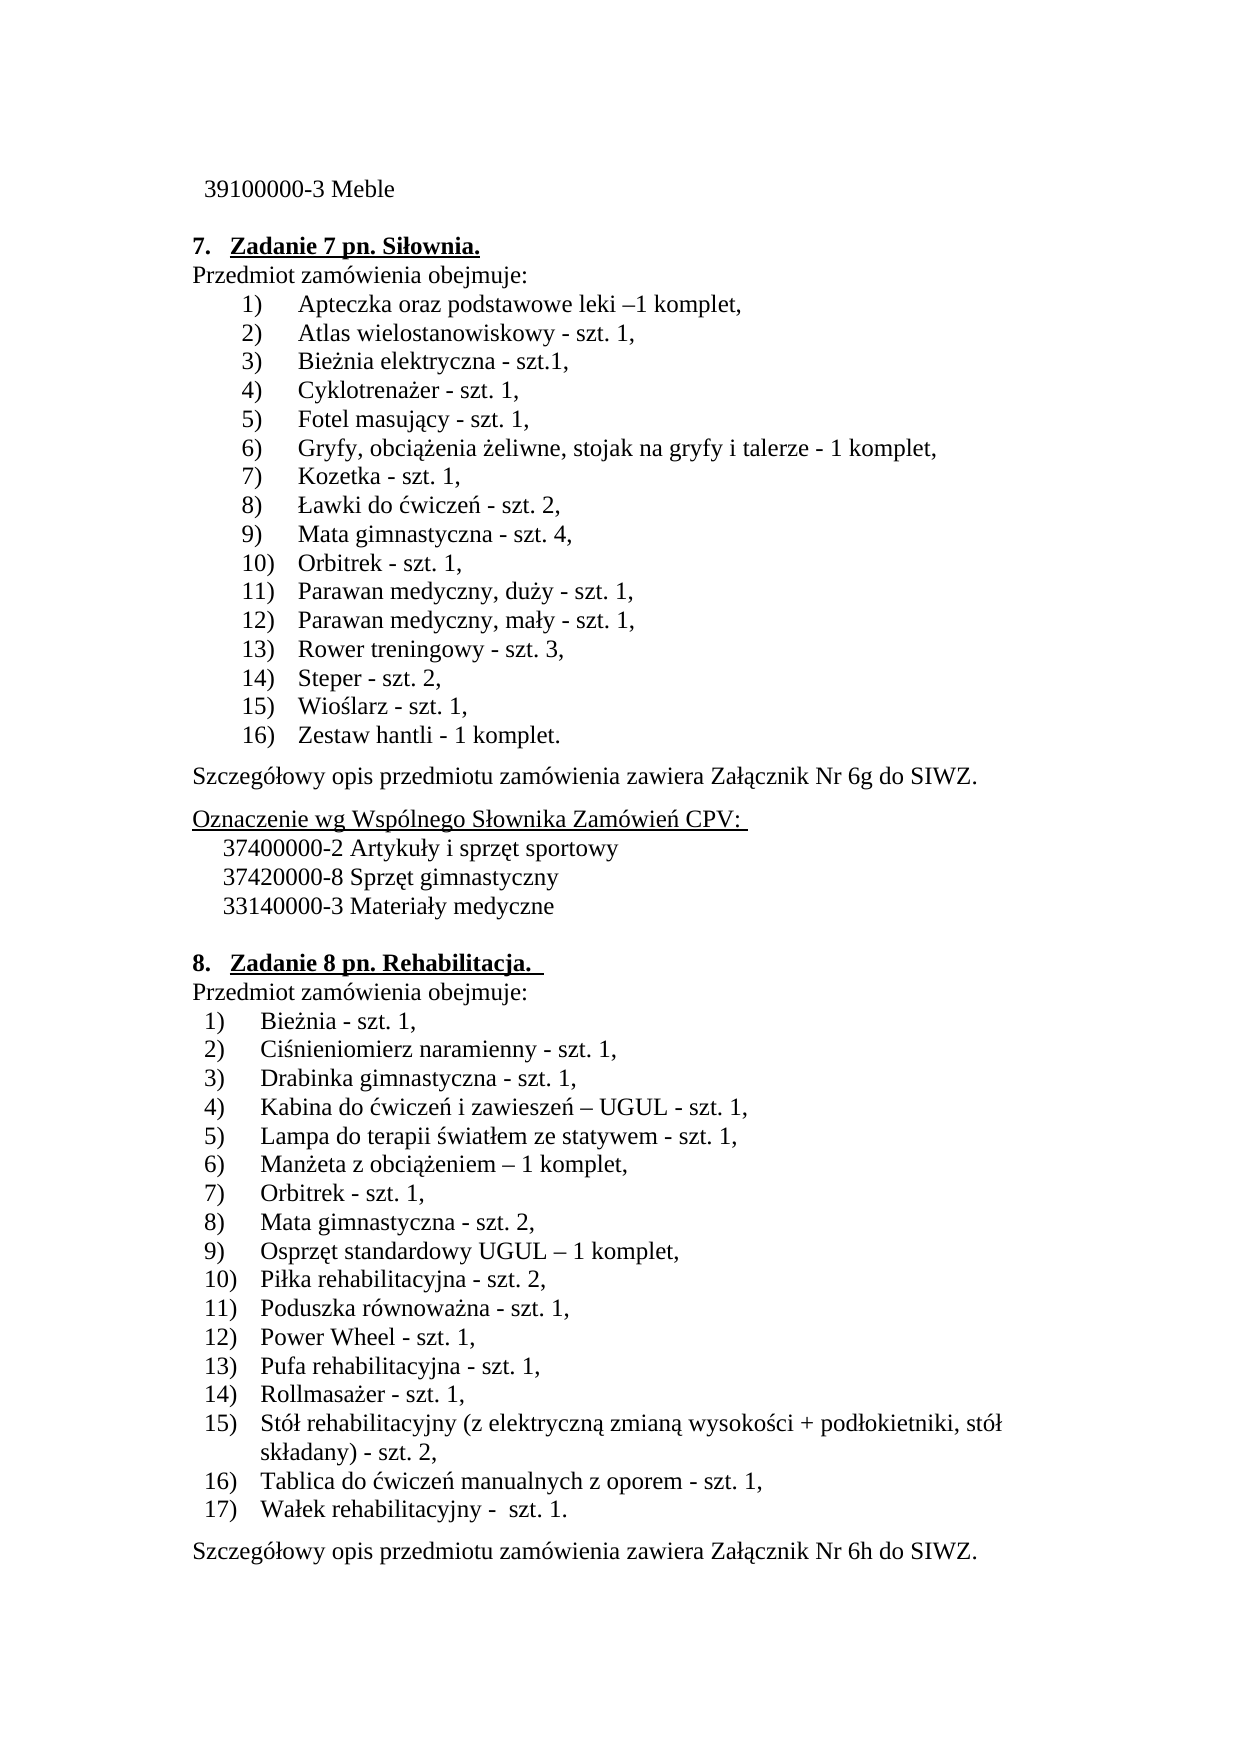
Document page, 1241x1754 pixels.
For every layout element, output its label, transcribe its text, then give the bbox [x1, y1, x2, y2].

list Poduszka równoważna - szt. 1, [204, 1293, 1092, 1322]
text 37420000-8 Sprzęt gimnastyczny [148, 862, 1092, 891]
list Manżeta z obciążeniem – 1 komplet, [204, 1149, 1092, 1178]
list Drabinka gimnastyczna - szt. 1, [204, 1063, 1092, 1092]
list Tablica do ćwiczeń manualnych z oporem - szt. 1, [204, 1466, 1092, 1494]
list Fotel masujący - szt. 1, [241, 404, 1092, 433]
list Cyklotrenażer - szt. 1, [241, 375, 1092, 404]
list Atlas wielostanowiskowy - szt. 1, [241, 318, 1092, 346]
text 33140000-3 Materiały medyczne [148, 891, 1092, 919]
list Mata gimnastyczna - szt. 4, [241, 519, 1092, 548]
text 39100000-3 Meble [148, 174, 1092, 203]
list Rollmasażer - szt. 1, [204, 1379, 1092, 1408]
list Stół rehabilitacyjny (z elektryczną zmianą wysokości + podłokietniki, stół składany) - szt. 2, [204, 1408, 1092, 1466]
list Gryfy, obciążenia żeliwne, stojak na gryfy i talerze - 1 komplet, [241, 433, 1092, 461]
list Wioślarz - szt. 1, [241, 691, 1092, 720]
list Kozetka - szt. 1, [241, 461, 1092, 490]
list Zestaw hantli - 1 komplet. [242, 720, 1092, 749]
list Bieżnia elektryczna - szt.1, [241, 346, 1092, 375]
list Piłka rehabilitacyjna - szt. 2, [204, 1264, 1092, 1293]
list Zadanie 7 pn. Siłownia. [192, 231, 1092, 260]
list Apteczka oraz podstawowe leki –1 komplet, [241, 289, 1092, 318]
list Lampa do terapii światłem ze statywem - szt. 1, [204, 1121, 1092, 1149]
text Przedmiot zamówienia obejmuje: [192, 977, 1092, 1006]
list Wałek rehabilitacyjny - szt. 1. [204, 1494, 1092, 1523]
list Kabina do ćwiczeń i zawieszeń – UGUL - szt. 1, [204, 1092, 1092, 1121]
list Osprzęt standardowy UGUL – 1 komplet, [204, 1236, 1092, 1264]
text 37400000-2 Artykuły i sprzęt sportowy [148, 833, 1092, 862]
list Pufa rehabilitacyjna - szt. 1, [204, 1351, 1092, 1379]
text Oznaczenie wg Wspólnego Słownika Zamówień CPV: [192, 804, 1092, 833]
list Steper - szt. 2, [241, 663, 1092, 691]
list Power Wheel - szt. 1, [204, 1322, 1092, 1351]
list Ławki do ćwiczeń - szt. 2, [241, 490, 1092, 519]
list Parawan medyczny, mały - szt. 1, [241, 605, 1092, 634]
list Orbitrek - szt. 1, [241, 548, 1092, 576]
text Szczegółowy opis przedmiotu zamówienia zawiera Załącznik Nr 6g do SIWZ. [192, 761, 1092, 790]
text Przedmiot zamówienia obejmuje: [192, 260, 1092, 289]
list Parawan medyczny, duży - szt. 1, [241, 576, 1092, 605]
text Szczegółowy opis przedmiotu zamówienia zawiera Załącznik Nr 6h do SIWZ. [192, 1536, 1092, 1564]
list Mata gimnastyczna - szt. 2, [204, 1207, 1092, 1236]
list Zadanie 8 pn. Rehabilitacja. [192, 948, 1092, 977]
list Orbitrek - szt. 1, [204, 1178, 1092, 1207]
list Ciśnieniomierz naramienny - szt. 1, [204, 1034, 1092, 1063]
list Bieżnia - szt. 1, [204, 1006, 1092, 1034]
list Rower treningowy - szt. 3, [241, 634, 1092, 663]
